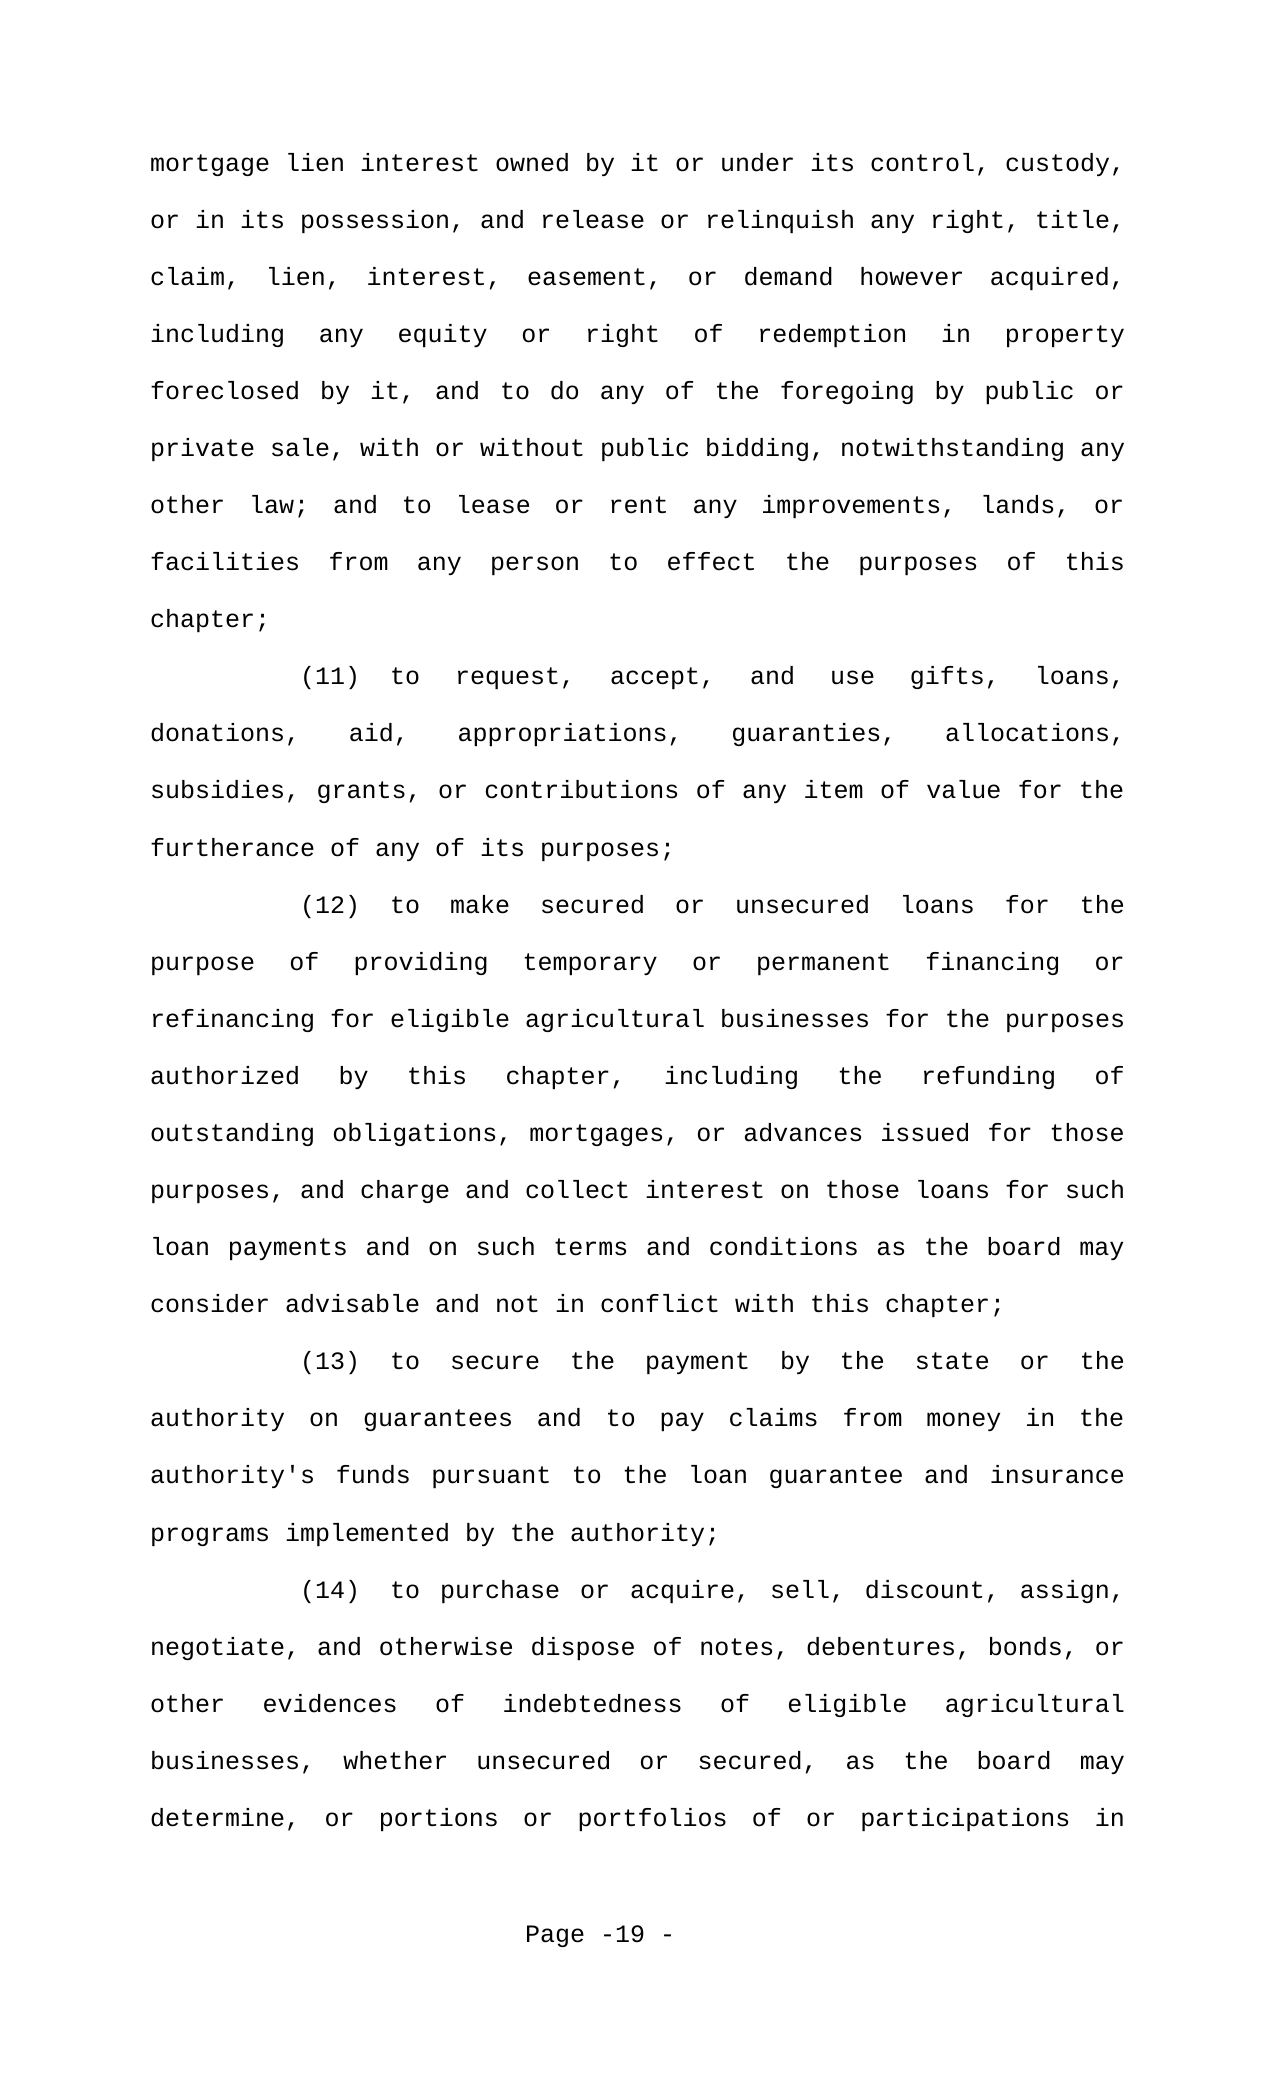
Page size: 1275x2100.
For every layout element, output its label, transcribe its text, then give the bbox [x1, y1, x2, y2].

text (12) to make secured or unsecured loans for the purpose of providing temporary or permanent financing or refinancing for eligible agricultural businesses for the purposes authorized by this chapter, including the refunding of outstanding obligations, mortgages, or advances issued for those purposes, and charge and collect interest on those loans for such loan payments and on such terms and conditions as the board may consider advisable and not in conflict with this chapter; [150, 892, 1125, 1320]
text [150, 1577, 1125, 1834]
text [150, 150, 1125, 635]
text (13) to secure the payment by the state or the authority on guarantees and to pay claims from money in the authority's funds pursuant to the loan guarantee and insurance programs implemented by the authority; [150, 1349, 1125, 1548]
text (11) to request, accept, and use gifts, loans, donations, aid, appropriations, guaranties, allocations, subsidies, grants, or contributions of any item of value for the furtherance of any of its purposes; [150, 664, 1125, 863]
